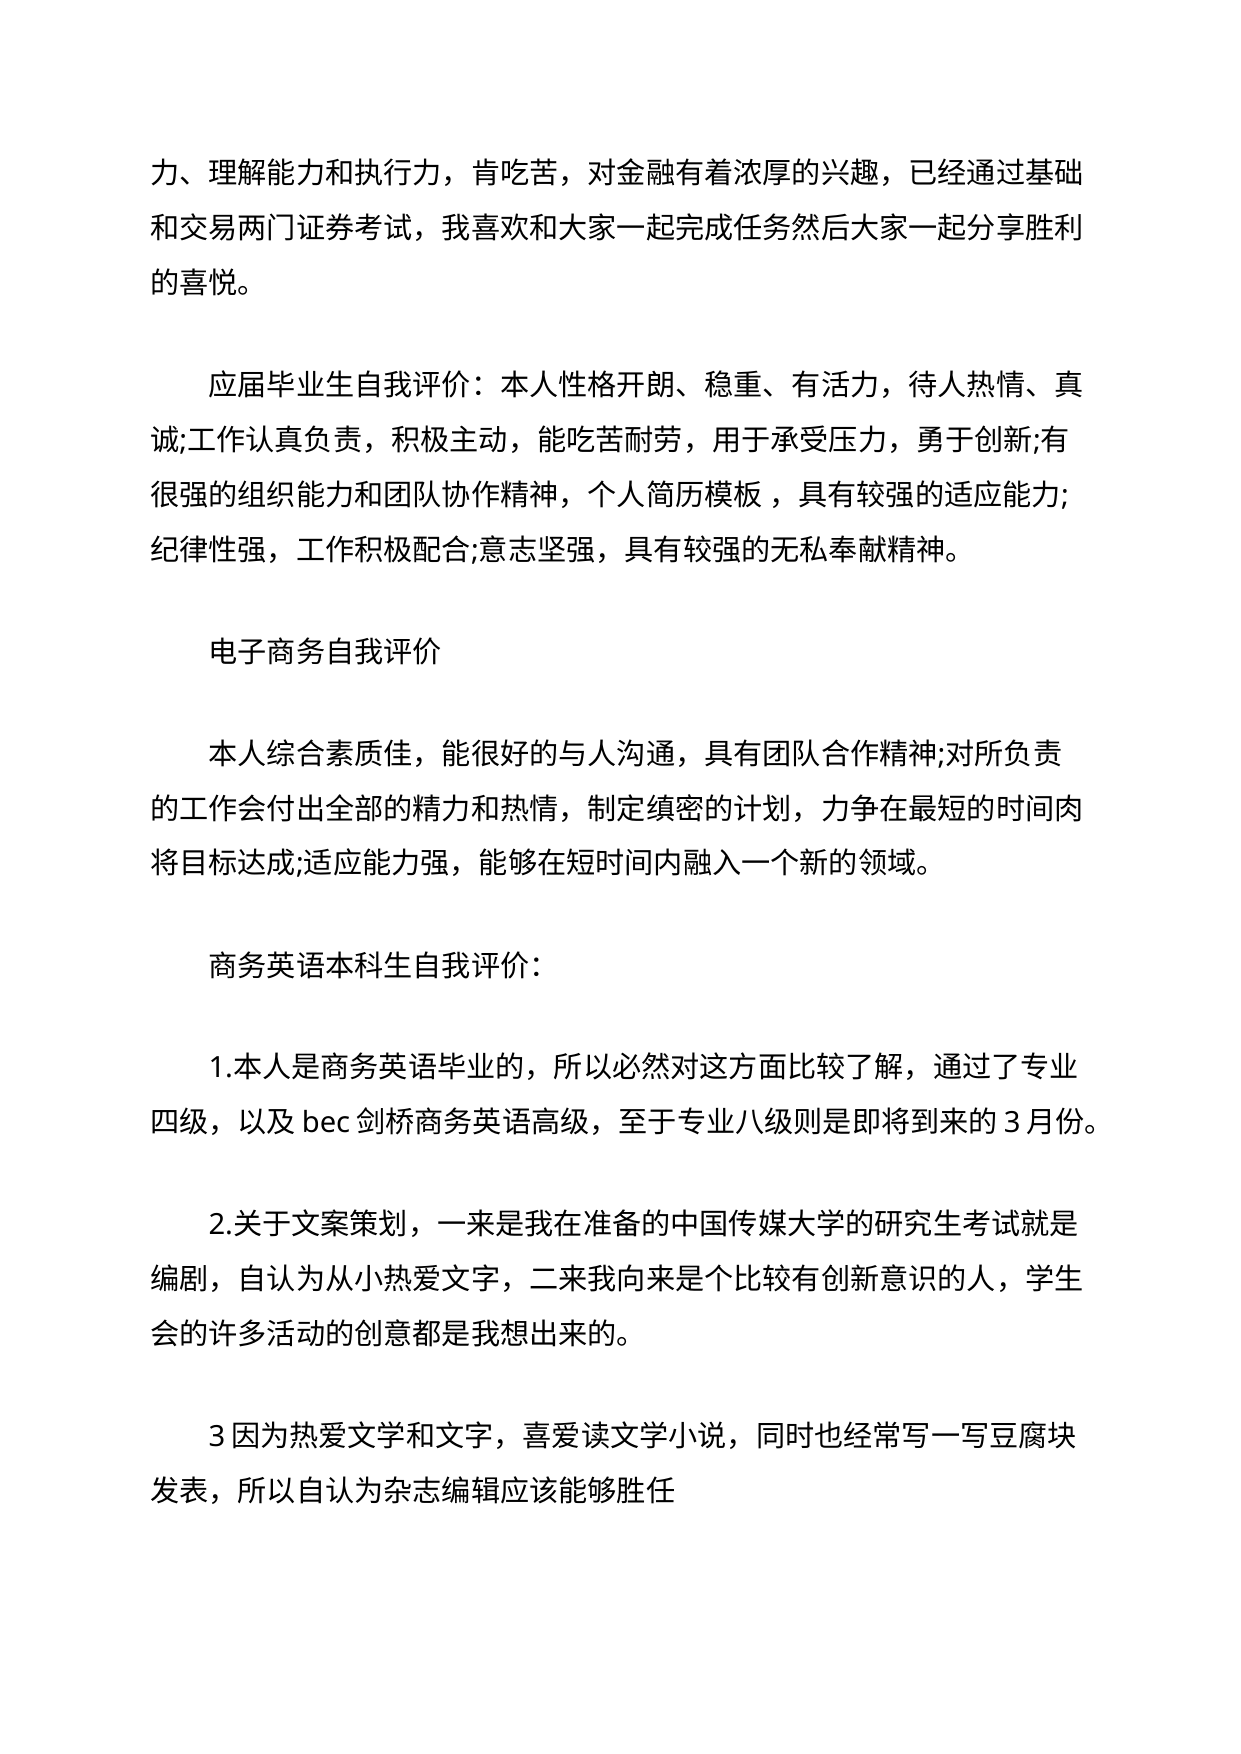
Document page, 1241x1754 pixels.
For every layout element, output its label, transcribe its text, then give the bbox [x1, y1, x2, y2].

text 2.关于文案策划，一来是我在准备的中国传媒大学的研究生考试就是编剧，自认为从小热爱文字，二来我向来是个比较有创新意识的人，学生会的许多活动的创意都是我想出来的。 [150, 1201, 1090, 1353]
text 商务英语本科生自我评价： [150, 942, 1090, 984]
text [150, 150, 1090, 302]
text 3因为热爱文学和文字，喜爱读文学小说，同时也经常写一写豆腐块发表，所以自认为杂志编辑应该能够胜任 [150, 1412, 1090, 1510]
text 本人综合素质佳，能很好的与人沟通，具有团队合作精神;对所负责的工作会付出全部的精力和热情，制定缜密的计划，力争在最短的时间肉将目标达成;适应能力强，能够在短时间内融入一个新的领域。 [150, 730, 1090, 882]
text 应届毕业生自我评价：本人性格开朗、稳重、有活力，待人热情、真诚;工作认真负责，积极主动，能吃苦耐劳，用于承受压力，勇于创新;有很强的组织能力和团队协作精神，个人简历模板 ，具有较强的适应能力;纪律性强，工作积极配合;意志坚强，具有较强的无私奉献精神。 [150, 362, 1090, 569]
text 电子商务自我评价 [150, 628, 1090, 671]
text 1.本人是商务英语毕业的，所以必然对这方面比较了解，通过了专业四级，以及bec剑桥商务英语高级，至于专业八级则是即将到来的3月份。 [150, 1044, 1090, 1141]
